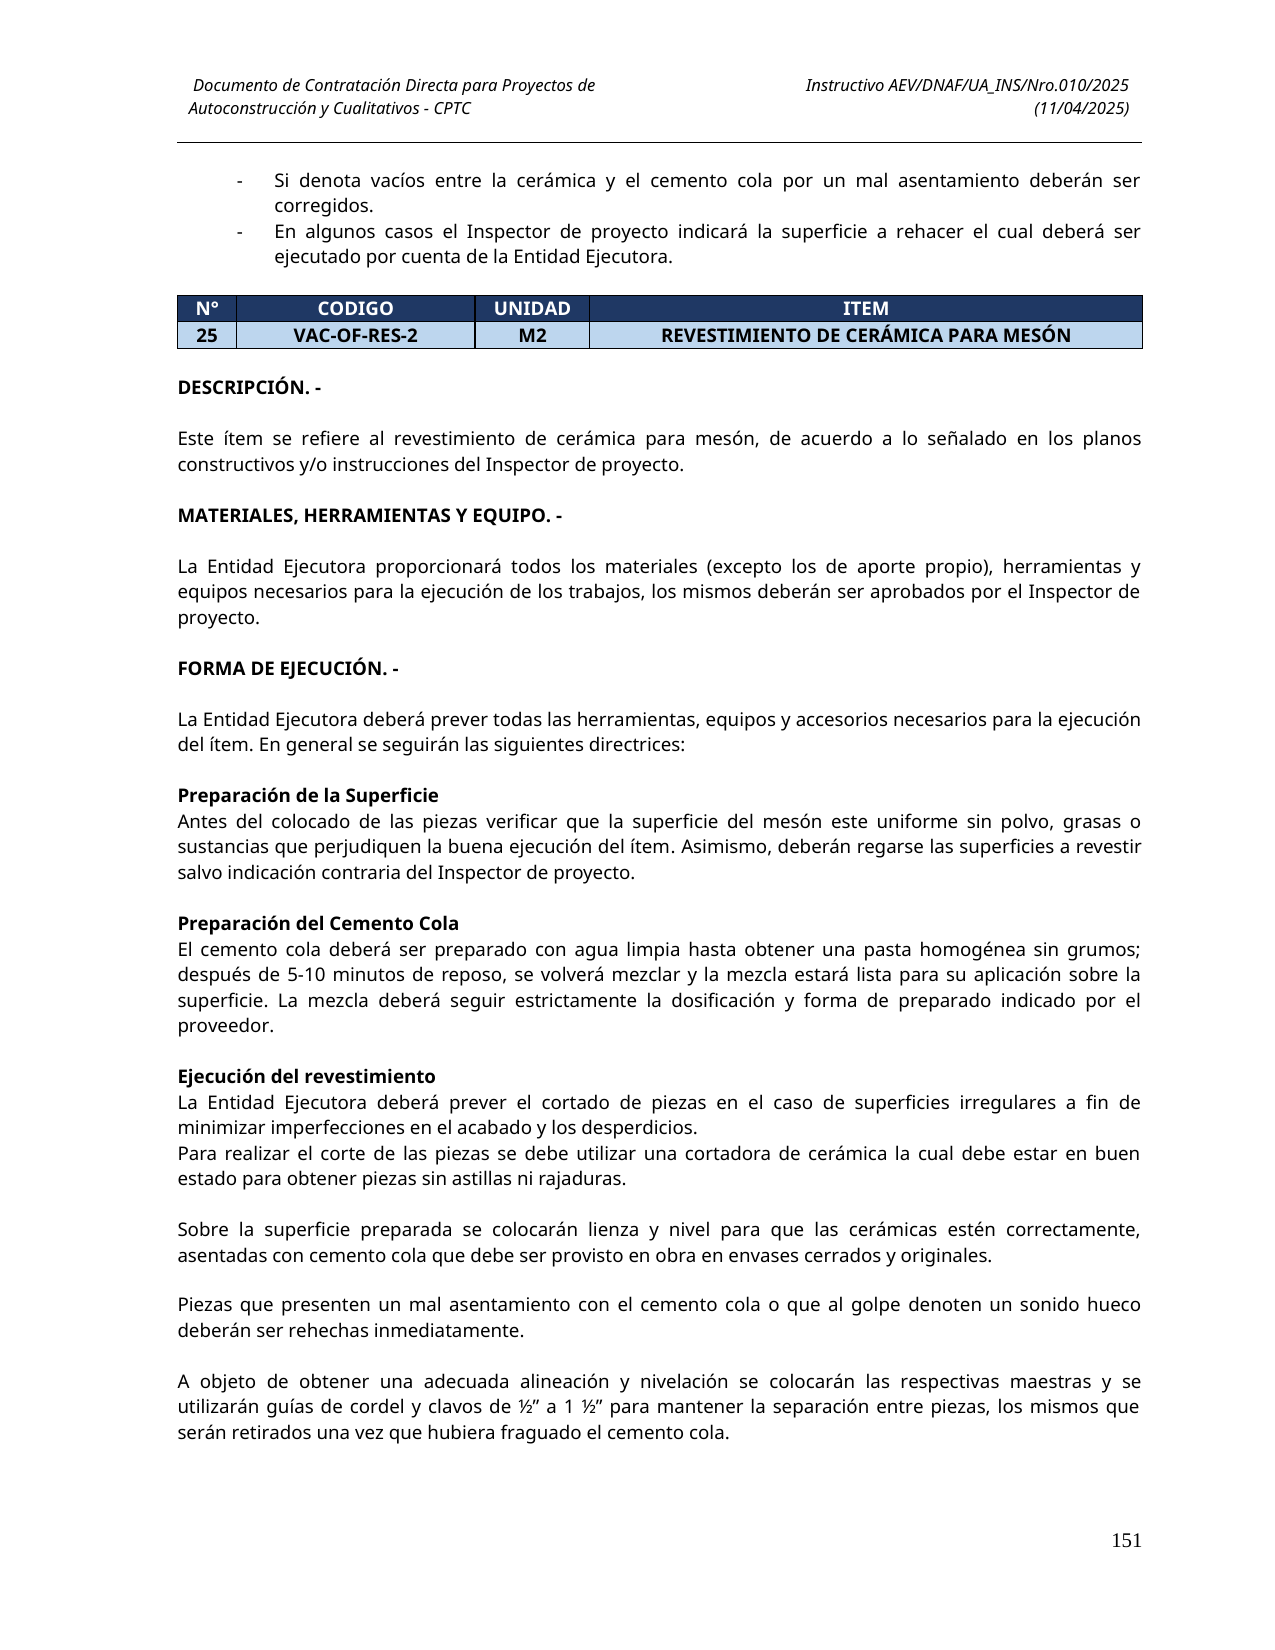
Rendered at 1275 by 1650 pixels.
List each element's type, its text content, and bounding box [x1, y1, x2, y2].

text La Entidad Ejecutora proporcionará todos los materiales (excepto los de aporte propio), herramientas y equipos necesarios para la ejecución de los trabajos, los mismos deberán ser aprobados por el Inspector de proyecto. [177, 553, 1142, 629]
text A objeto de obtener una adecuada alineación y nivelación se colocarán las respectivas maestras y se utilizarán guías de cordel y clavos de ½” a 1 ½” para mantener la separación entre piezas, los mismos que serán retirados una vez que hubiera fraguado el cemento cola. [177, 1368, 1142, 1445]
text Ejecución del revestimiento [177, 1063, 1142, 1089]
text Sobre la superficie preparada se colocarán lienza y nivel para que las cerámicas estén correctamente, asentadas con cemento cola que debe ser provisto en obra en envases cerrados y originales. [177, 1217, 1142, 1268]
text Este ítem se refiere al revestimiento de cerámica para mesón, de acuerdo a lo señalado en los planos constructivos y/o instrucciones del Inspector de proyecto. [177, 425, 1142, 476]
list Si denota vacíos entre la cerámica y el cemento cola por un mal asentamiento deberán ser corregidos. [237, 167, 1142, 218]
text DESCRIPCIÓN. - [177, 374, 1142, 400]
text El cemento cola deberá ser preparado con agua limpia hasta obtener una pasta homogénea sin grumos; después de 5-10 minutos de reposo, se volverá mezclar y la mezcla estará lista para su aplicación sobre la superficie. La mezcla deberá seguir estrictamente la dosificación y forma de preparado indicado por el proveedor. [177, 936, 1142, 1038]
text MATERIALES, HERRAMIENTAS Y EQUIPO. - [177, 502, 1142, 527]
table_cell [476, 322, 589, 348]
text Piezas que presenten un mal asentamiento con el cemento cola o que al golpe denoten un sonido hueco deberán ser rehechas inmediatamente. [177, 1292, 1142, 1343]
text La Entidad Ejecutora deberá prever el cortado de piezas en el caso de superficies irregulares a fin de minimizar imperfecciones en el acabado y los desperdicios. [177, 1089, 1142, 1140]
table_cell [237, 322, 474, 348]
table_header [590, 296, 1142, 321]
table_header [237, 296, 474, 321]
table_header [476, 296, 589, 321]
text La Entidad Ejecutora deberá prever todas las herramientas, equipos y accesorios necesarios para la ejecución del ítem. En general se seguirán las siguientes directrices: [177, 706, 1142, 757]
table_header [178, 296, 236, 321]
text Preparación del Cemento Cola [177, 910, 1142, 936]
text Para realizar el corte de las piezas se debe utilizar una cortadora de cerámica la cual debe estar en buen estado para obtener piezas sin astillas ni rajaduras. [177, 1140, 1142, 1191]
text Preparación de la Superficie [177, 783, 1142, 808]
text Antes del colocado de las piezas verificar que la superficie del mesón este uniforme sin polvo, grasas o sustancias que perjudiquen la buena ejecución del ítem. Asimismo, deberán regarse las superficies a revestir salvo indicación contraria del Inspector de proyecto. [177, 808, 1142, 885]
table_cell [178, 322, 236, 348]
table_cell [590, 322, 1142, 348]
text FORMA DE EJECUCIÓN. - [177, 655, 1142, 681]
list En algunos casos el Inspector de proyecto indicará la superficie a rehacer el cual deberá ser ejecutado por cuenta de la Entidad Ejecutora. [237, 218, 1142, 269]
